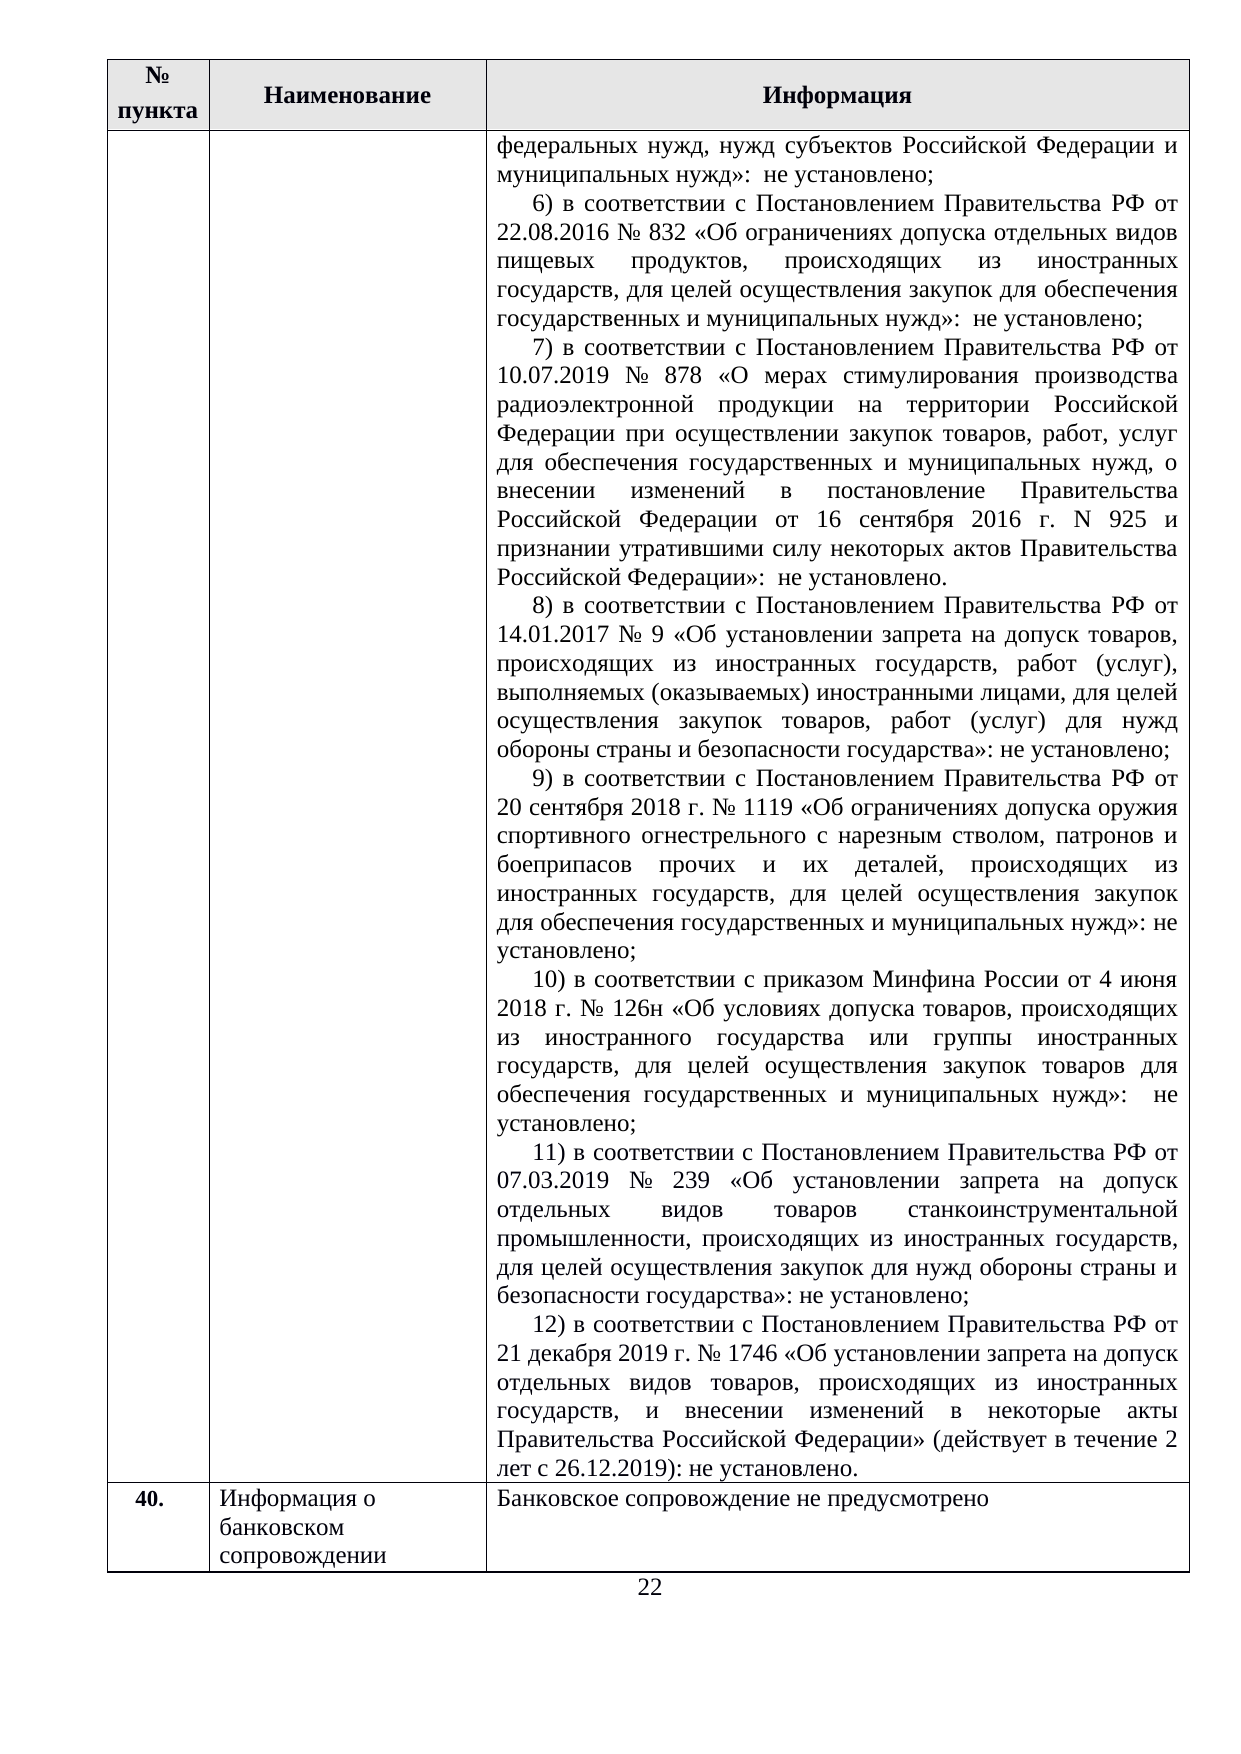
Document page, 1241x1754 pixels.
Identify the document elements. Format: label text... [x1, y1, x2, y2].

table_header Наименование [210, 60, 486, 129]
table_cell [108, 1483, 209, 1571]
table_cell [210, 1483, 486, 1571]
table_header № пункта [108, 60, 209, 129]
table_cell [108, 131, 209, 1482]
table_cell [487, 1483, 1189, 1571]
table_header Информация [487, 60, 1189, 129]
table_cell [487, 131, 1189, 1482]
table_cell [210, 131, 486, 1482]
